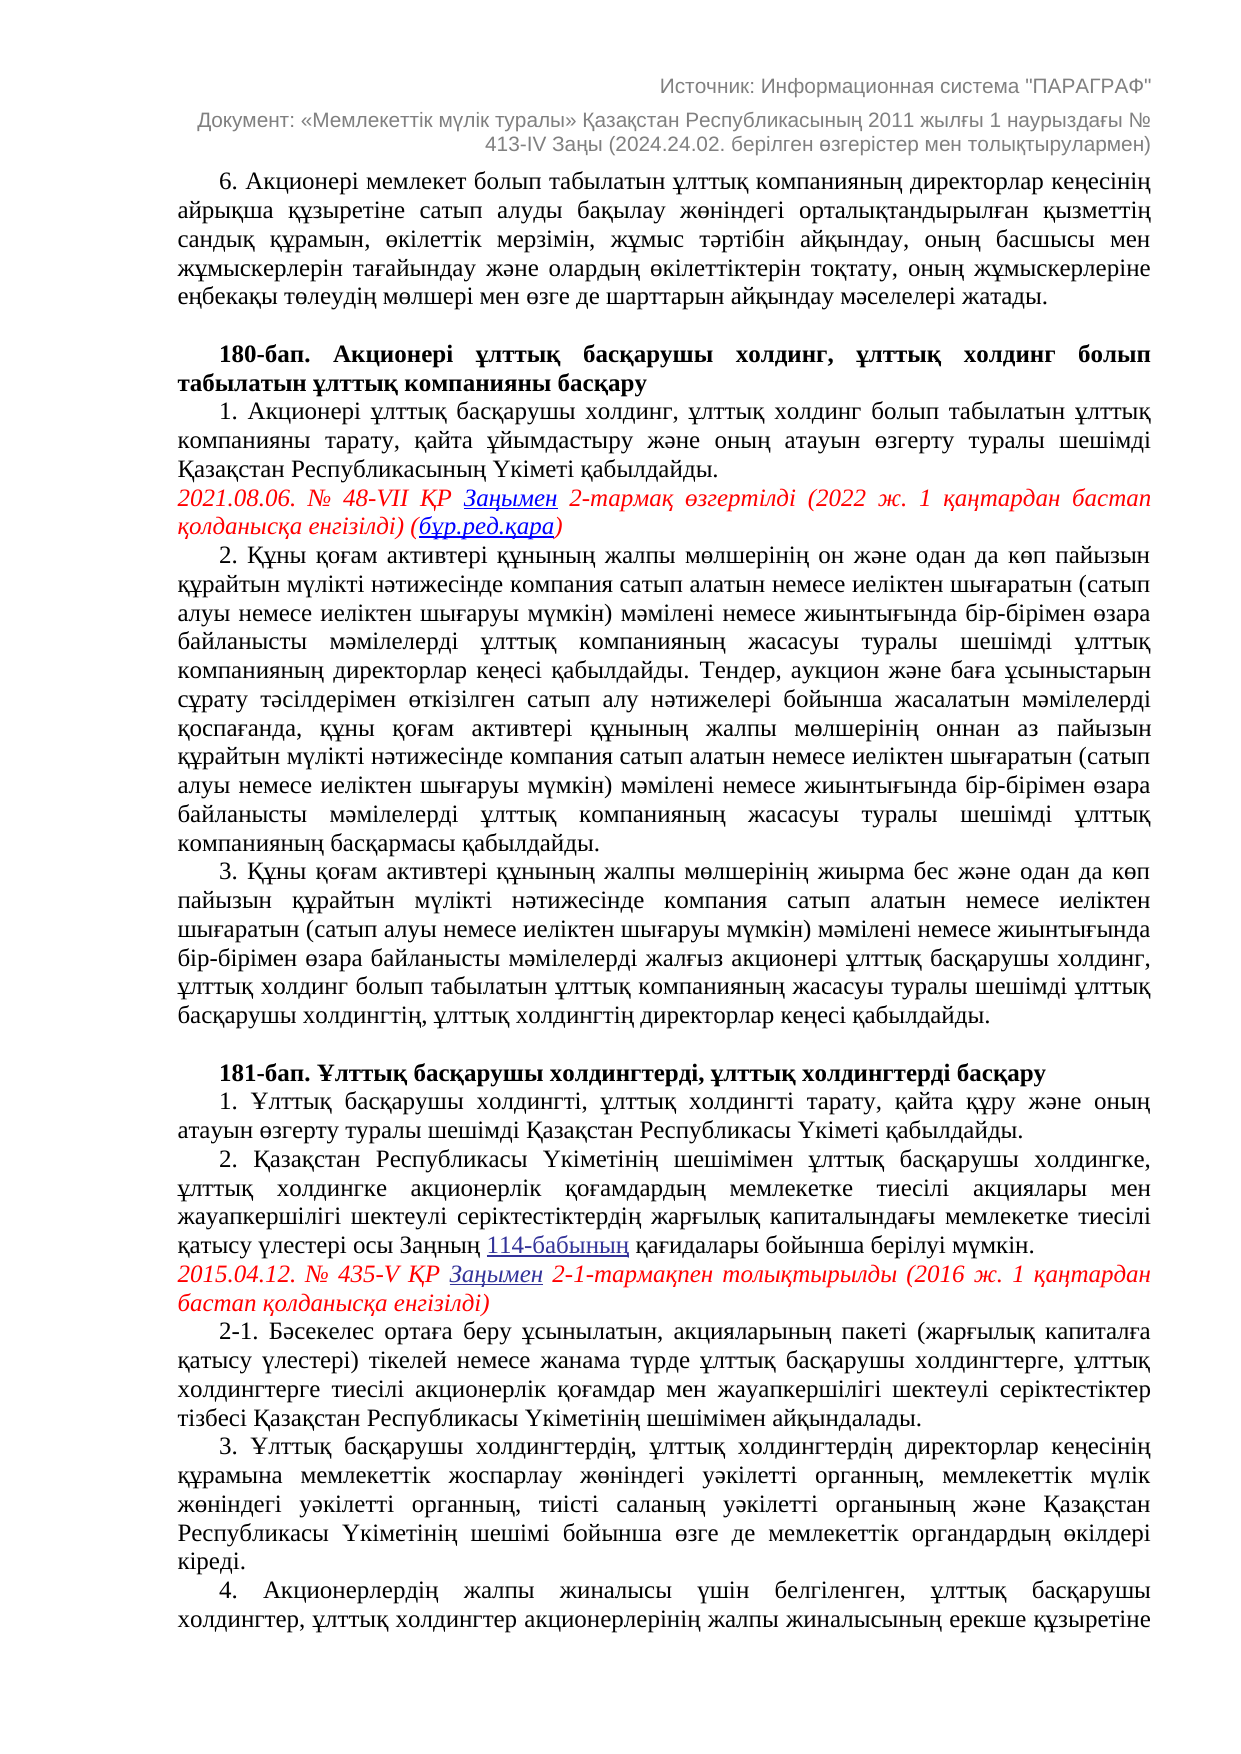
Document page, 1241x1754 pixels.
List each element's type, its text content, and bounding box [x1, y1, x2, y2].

text 2-1. Бәсекелес ортаға беру ұсынылатын, акцияларының пакеті (жарғылық капиталға қатысу үлестері) тікелей немесе жанама түрде ұлттық басқарушы холдингтерге, ұлттық холдингтерге тиесілі акционерлік қоғамдар мен жауапкершілігі шектеулі серіктестіктер тізбесі Қазақстан Республикасы Үкіметінің шешімімен айқындалады. [177, 1316, 1152, 1431]
text 1. Акционері ұлттық басқарушы холдинг, ұлттық холдинг болып табылатын ұлттық компанияны тарату, қайта ұйымдастыру және оның атауын өзгерту туралы шешімді Қазақстан Республикасының Үкіметі қабылдайды. [177, 396, 1152, 483]
text 2. Қазақстан Республикасы Үкіметінің шешімімен ұлттық басқарушы холдингке, ұлттық холдингке акционерлік қоғамдардың мемлекетке тиесілі акциялары мен жауапкершілігі шектеулі серіктестіктердің жарғылық капиталындағы мемлекетке тиесілі қатысу үлестері осы Заңның 114-бабының қағидалары бойынша берілуі мүмкін. [177, 1144, 1152, 1259]
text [177, 1575, 1152, 1633]
text 1. Ұлттық басқарушы холдингті, ұлттық холдингті тарату, қайта құру және оның атауын өзгерту туралы шешімді Қазақстан Республикасы Үкіметі қабылдайды. [177, 1086, 1152, 1144]
text 3. Ұлттық басқарушы холдингтердің, ұлттық холдингтердің директорлар кеңесінің құрамына мемлекеттік жоспарлау жөніндегі уәкілетті органның, мемлекеттік мүлік жөніндегі уәкілетті органның, тиісті саланың уәкілетті органының және Қазақстан Республикасы Үкіметінің шешімі бойынша өзге де мемлекеттік органдардың өкілдері кіреді. [177, 1431, 1152, 1575]
text 2021.08.06. № 48-VІІ ҚР Заңымен 2-тармақ өзгертілді (2022 ж. 1 қаңтардан бастап қолданысқа енгізілді) (бұр.ред.қара) [177, 483, 1152, 540]
text 2. Құны қоғам активтері құнының жалпы мөлшерінің он және одан да көп пайызын құрайтын мүлікті нәтижесінде компания сатып алатын немесе иеліктен шығаратын (сатып алуы немесе иеліктен шығаруы мүмкін) мәмілені немесе жиынтығында бір-бірімен өзара байланысты мәмілелерді ұлттық компанияның жасасуы туралы шешімді ұлттық компанияның директорлар кеңесі қабылдайды. Тендер, аукцион және баға ұсыныстарын сұрату тәсілдерімен өткізілген сатып алу нәтижелері бойынша жасалатын мәмілелерді қоспағанда, құны қоғам активтері құнының жалпы мөлшерінің оннан аз пайызын құрайтын мүлікті нәтижесінде компания сатып алатын немесе иеліктен шығаратын (сатып алуы немесе иеліктен шығаруы мүмкін) мәмілені немесе жиынтығында бір-бірімен өзара байланысты мәмілелерді ұлттық компанияның жасасуы туралы шешімді ұлттық компанияның басқармасы қабылдайды. [177, 540, 1152, 856]
text 2015.04.12. № 435-V ҚР Заңымен 2-1-тармақпен толықтырылды (2016 ж. 1 қаңтардан бастап қолданысқа енгiзiлдi) [177, 1259, 1152, 1316]
text 180-бап. Акционері ұлттық басқарушы холдинг, ұлттық холдинг болып табылатын ұлттық компанияны басқару [177, 339, 1152, 396]
text 3. Құны қоғам активтері құнының жалпы мөлшерінің жиырма бес және одан да көп пайызын құрайтын мүлікті нәтижесінде компания сатып алатын немесе иеліктен шығаратын (сатып алуы немесе иеліктен шығаруы мүмкін) мәмілені немесе жиынтығында бір-бірімен өзара байланысты мәмілелерді жалғыз акционері ұлттық басқарушы холдинг, ұлттық холдинг болып табылатын ұлттық компанияның жасасуы туралы шешімді ұлттық басқарушы холдингтің, ұлттық холдингтің директорлар кеңесі қабылдайды. [177, 856, 1152, 1029]
text 6. Акционері мемлекет болып табылатын ұлттық компанияның директорлар кеңесінің айрықша құзыретіне сатып алуды бақылау жөніндегі орталықтандырылған қызметтің сандық құрамын, өкілеттік мерзімін, жұмыс тәртібін айқындау, оның басшысы мен жұмыскерлерін тағайындау және олардың өкілеттіктерін тоқтату, оның жұмыскерлеріне еңбекақы төлеудің мөлшері мен өзге де шарттарын айқындау мәселелері жатады. [177, 166, 1152, 310]
text 181-бап. Ұлттық басқарушы холдингтерді, ұлттық холдингтерді басқару [177, 1058, 1152, 1086]
